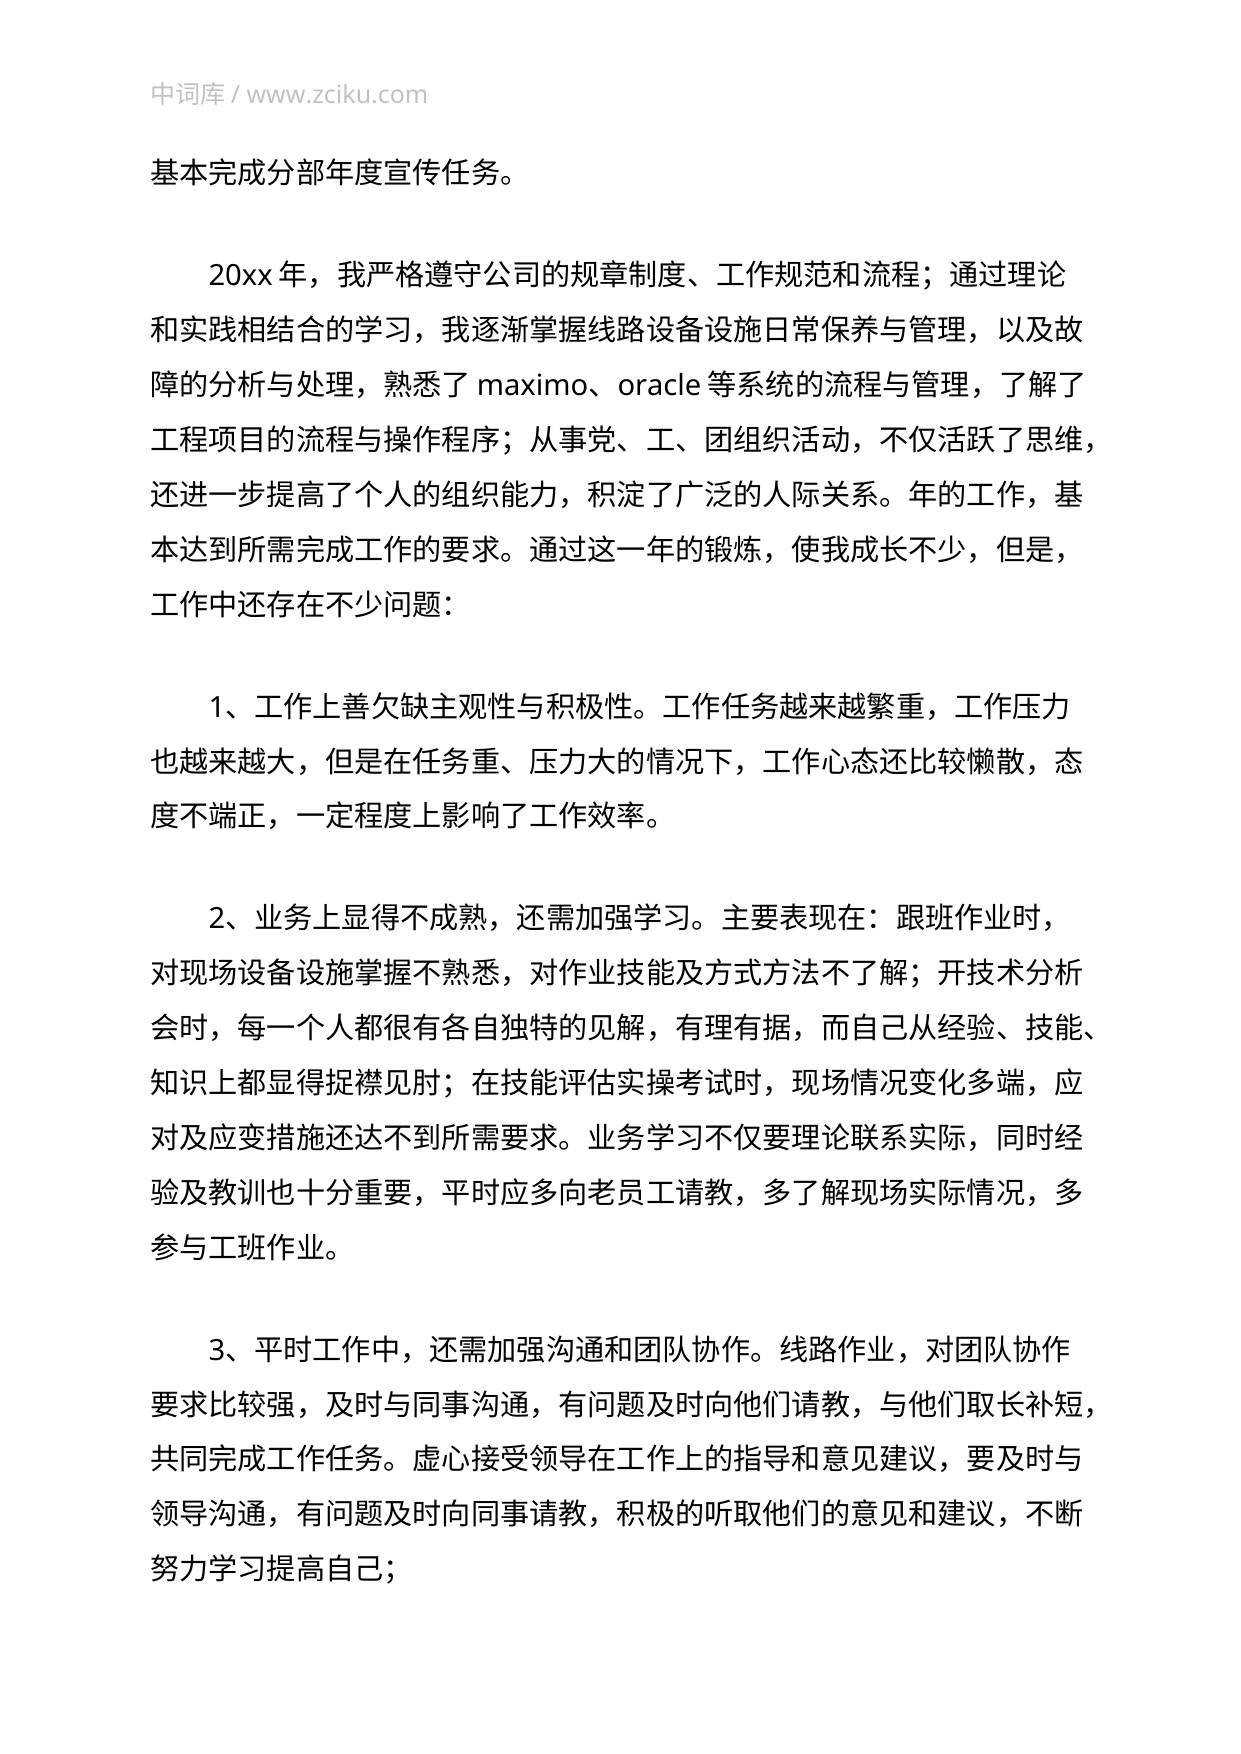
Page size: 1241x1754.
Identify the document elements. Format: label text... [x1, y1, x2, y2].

text 2、业务上显得不成熟，还需加强学习。主要表现在：跟班作业时，对现场设备设施掌握不熟悉，对作业技能及方式方法不了解；开技术分析会时，每一个人都很有各自独特的见解，有理有据，而自己从经验、技能、知识上都显得捉襟见肘；在技能评估实操考试时，现场情况变化多端，应对及应变措施还达不到所需要求。业务学习不仅要理论联系实际，同时经验及教训也十分重要，平时应多向老员工请教，多了解现场实际情况，多参与工班作业。 [150, 895, 1090, 1267]
text 20xx年，我严格遵守公司的规章制度、工作规范和流程；通过理论和实践相结合的学习，我逐渐掌握线路设备设施日常保养与管理，以及故障的分析与处理，熟悉了maximo、oracle等系统的流程与管理，了解了工程项目的流程与操作程序；从事党、工、团组织活动，不仅活跃了思维，还进一步提高了个人的组织能力，积淀了广泛的人际关系。年的工作，基本达到所需完成工作的要求。通过这一年的锻炼，使我成长不少，但是，工作中还存在不少问题： [150, 252, 1090, 624]
text 1、工作上善欠缺主观性与积极性。工作任务越来越繁重，工作压力也越来越大，但是在任务重、压力大的情况下，工作心态还比较懒散，态度不端正，一定程度上影响了工作效率。 [150, 683, 1090, 835]
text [150, 150, 1090, 192]
text 3、平时工作中，还需加强沟通和团队协作。线路作业，对团队协作要求比较强，及时与同事沟通，有问题及时向他们请教，与他们取长补短，共同完成工作任务。虚心接受领导在工作上的指导和意见建议，要及时与领导沟通，有问题及时向同事请教，积极的听取他们的意见和建议，不断努力学习提高自己； [150, 1326, 1090, 1588]
